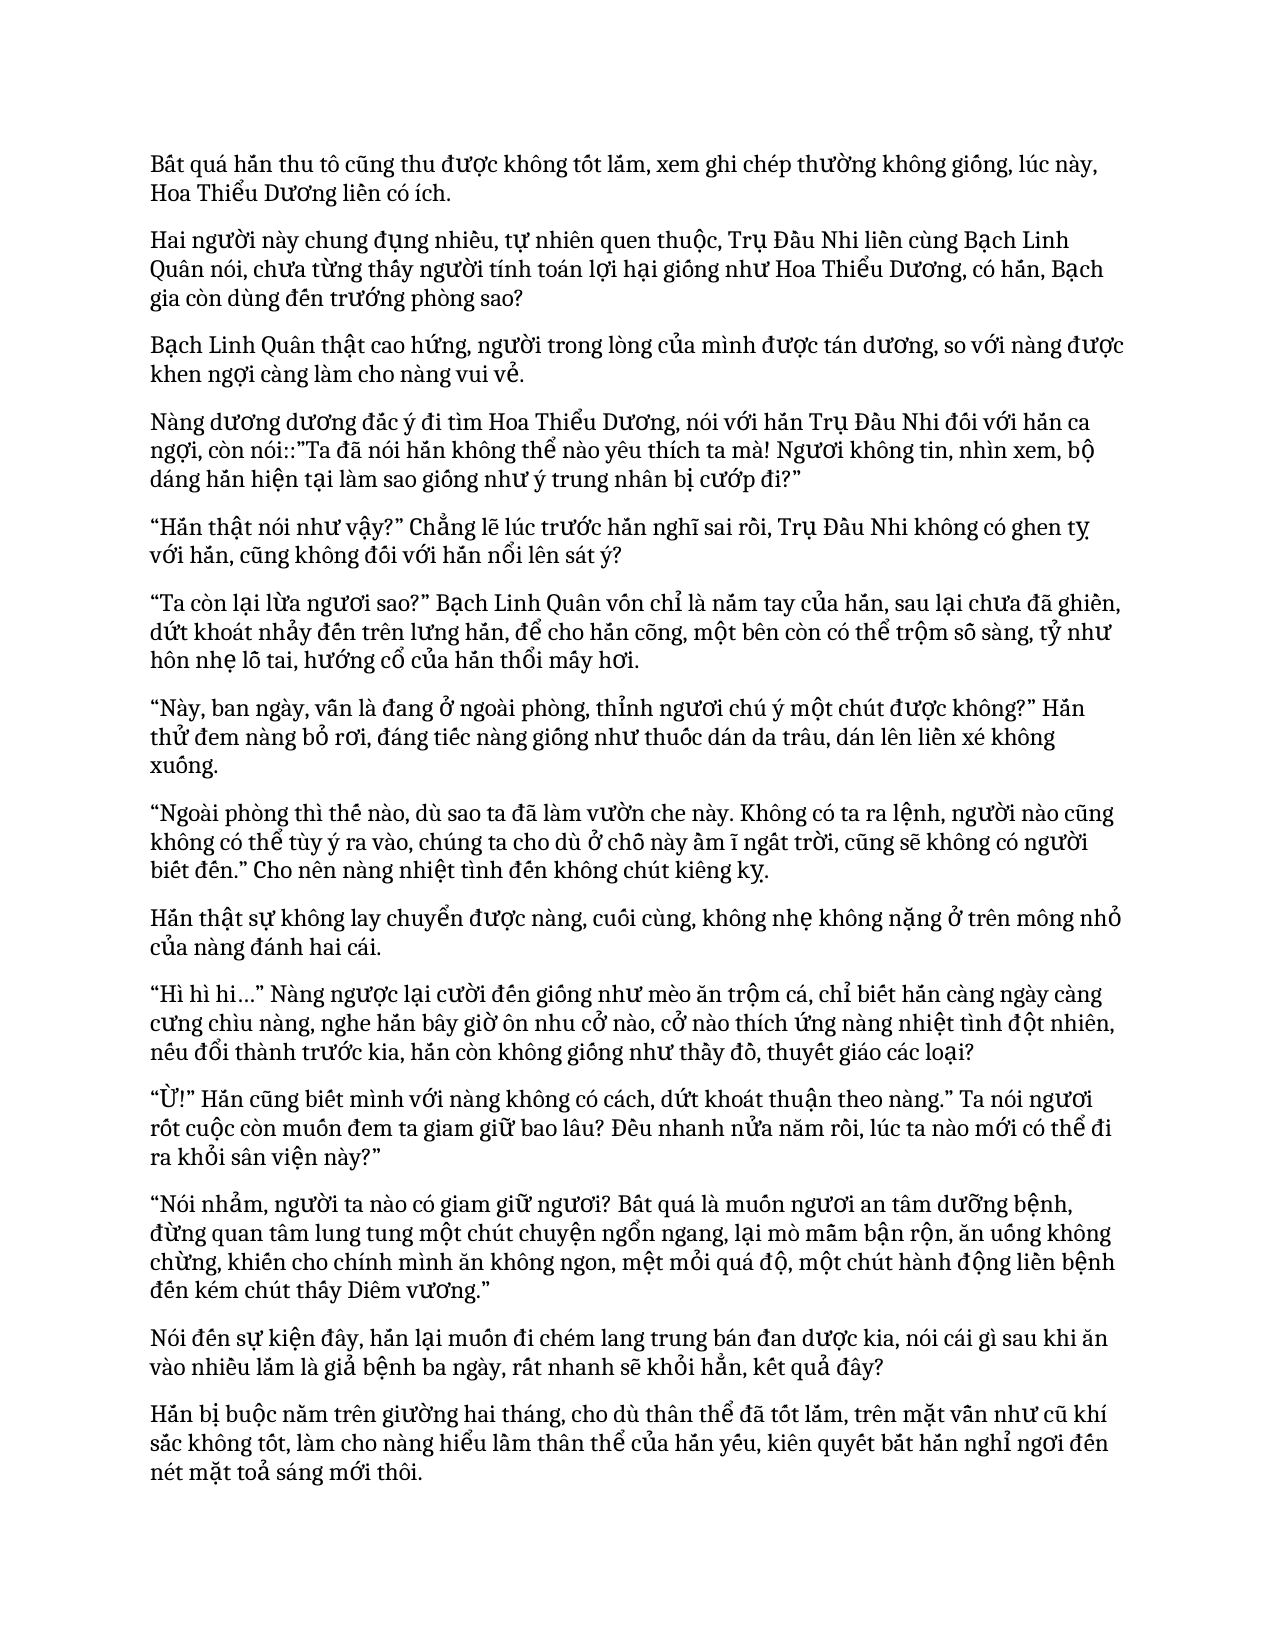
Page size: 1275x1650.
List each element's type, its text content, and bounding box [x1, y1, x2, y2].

text “Nói nhảm, người ta nào có giam giữ ngươi? Bất quá là muốn ngươi an tâm dưỡng bệnh, đừng quan tâm lung tung một chút chuyện ngổn ngang, lại mò mẫm bận rộn, ăn uống không chừng, khiến cho chính mình ăn không ngon, mệt mỏi quá độ, một chút hành động liền bệnh đến kém chút thấy Diêm vương.” [150, 1190, 1125, 1305]
text Nói đến sự kiện đây, hắn lại muốn đi chém lang trung bán đan dược kia, nói cái gì sau khi ăn vào nhiều lắm là giả bệnh ba ngày, rất nhanh sẽ khỏi hẳn, kết quả đây? [150, 1324, 1125, 1381]
text Nàng dương dương đắc ý đi tìm Hoa Thiểu Dương, nói với hắn Trụ Đầu Nhi đối với hắn ca ngợi, còn nói::”Ta đã nói hắn không thể nào yêu thích ta mà! Ngươi không tin, nhìn xem, bộ dáng hắn hiện tại làm sao giống như ý trung nhân bị cướp đi?” [150, 407, 1125, 494]
text “Hắn thật nói như vậy?” Chẳng lẽ lúc trước hắn nghĩ sai rồi, Trụ Đầu Nhi không có ghen tỵ với hắn, cũng không đối với hắn nổi lên sát ý? [150, 512, 1125, 570]
text “Ta còn lại lừa ngươi sao?” Bạch Linh Quân vốn chỉ là nắm tay của hắn, sau lại chưa đã ghiền, dứt khoát nhảy đến trên lưng hắn, để cho hắn cõng, một bên còn có thể trộm sỗ sàng, tỷ như hôn nhẹ lỗ tai, hướng cổ của hắn thổi mấy hơi. [150, 589, 1125, 675]
text Bạch Linh Quân thật cao hứng, người trong lòng của mình được tán dương, so với nàng được khen ngợi càng làm cho nàng vui vẻ. [150, 331, 1125, 389]
text Hắn bị buộc nằm trên giường hai tháng, cho dù thân thể đã tốt lắm, trên mặt vẫn như cũ khí sắc không tốt, làm cho nàng hiểu lầm thân thể của hắn yếu, kiên quyết bắt hắn nghỉ ngơi đến nét mặt toả sáng mới thôi. [150, 1400, 1125, 1486]
text “Ừ!” Hắn cũng biết mình với nàng không có cách, dứt khoát thuận theo nàng.” Ta nói ngươi rốt cuộc còn muốn đem ta giam giữ bao lâu? Đều nhanh nửa năm rồi, lúc ta nào mới có thể đi ra khỏi sân viện này?” [150, 1085, 1125, 1171]
text “Này, ban ngày, vẫn là đang ở ngoài phòng, thỉnh ngươi chú ý một chút được không?” Hắn thử đem nàng bỏ rơi, đáng tiếc nàng giống như thuốc dán da trâu, dán lên liền xé không xuống. [150, 694, 1125, 780]
text “Ngoài phòng thì thế nào, dù sao ta đã làm vườn che này. Không có ta ra lệnh, người nào cũng không có thể tùy ý ra vào, chúng ta cho dù ở chỗ này ầm ĩ ngất trời, cũng sẽ không có người biết đến.” Cho nên nàng nhiệt tình đến không chút kiêng kỵ. [150, 799, 1125, 885]
text Hai người này chung đụng nhiều, tự nhiên quen thuộc, Trụ Đầu Nhi liền cùng Bạch Linh Quân nói, chưa từng thấy người tính toán lợi hại giống như Hoa Thiểu Dương, có hắn, Bạch gia còn dùng đến trướng phòng sao? [150, 226, 1125, 312]
text Hắn thật sự không lay chuyển được nàng, cuối cùng, không nhẹ không nặng ở trên mông nhỏ của nàng đánh hai cái. [150, 904, 1125, 961]
text Bất quá hắn thu tô cũng thu được không tốt lắm, xem ghi chép thường không giống, lúc này, Hoa Thiểu Dương liền có ích. [150, 150, 1125, 207]
text “Hì hì hi…” Nàng ngược lại cười đến giống như mèo ăn trộm cá, chỉ biết hắn càng ngày càng cưng chìu nàng, nghe hắn bây giờ ôn nhu cở nào, cở nào thích ứng nàng nhiệt tình đột nhiên, nếu đổi thành trước kia, hắn còn không giống như thầy đồ, thuyết giáo các loại? [150, 980, 1125, 1066]
